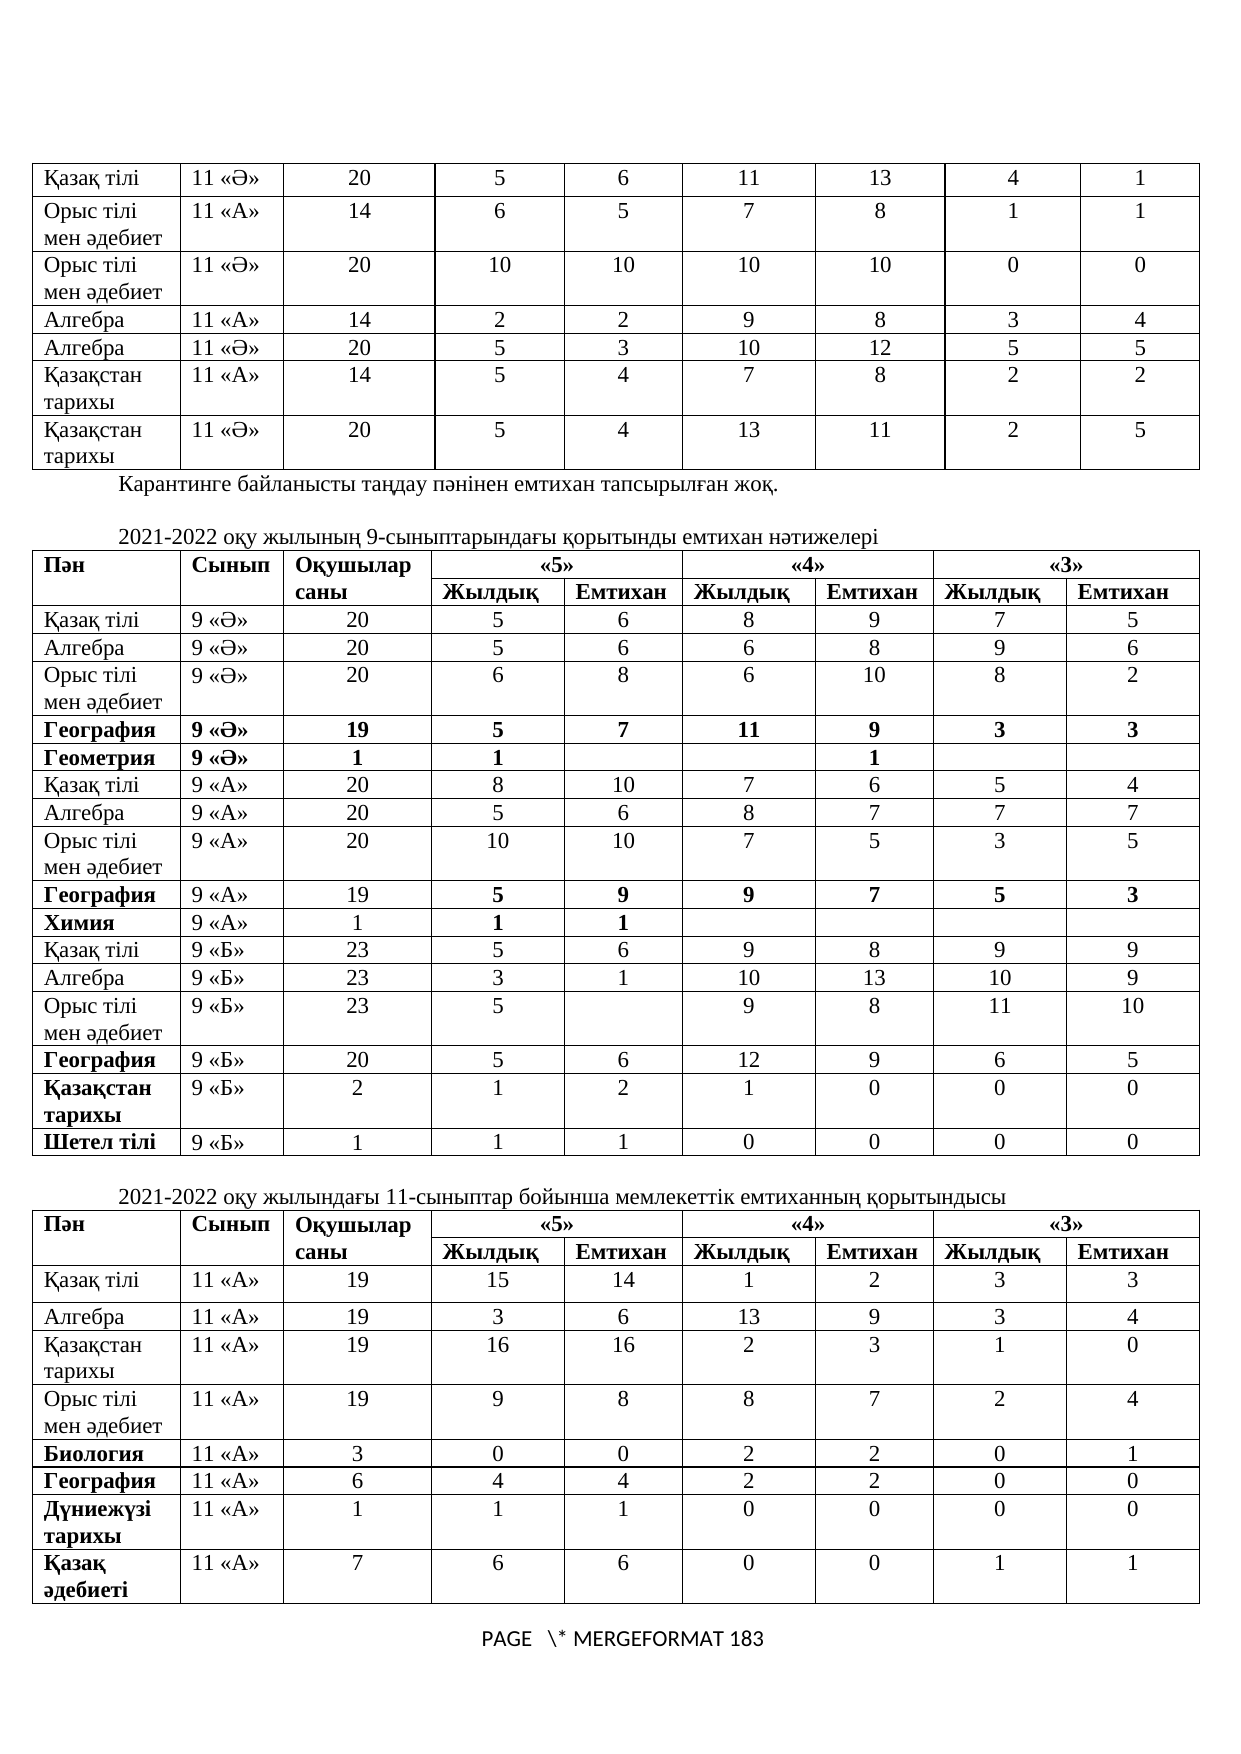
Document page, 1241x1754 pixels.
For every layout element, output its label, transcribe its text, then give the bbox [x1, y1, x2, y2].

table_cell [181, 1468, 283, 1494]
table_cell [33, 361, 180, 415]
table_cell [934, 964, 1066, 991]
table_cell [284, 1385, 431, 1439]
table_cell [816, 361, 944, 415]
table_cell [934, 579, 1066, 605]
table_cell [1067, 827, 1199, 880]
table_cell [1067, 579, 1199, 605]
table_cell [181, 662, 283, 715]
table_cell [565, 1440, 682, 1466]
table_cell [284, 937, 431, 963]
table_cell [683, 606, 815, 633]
text 2021-2022 оқу жылындағы 11-сыныптар бойынша мемлекеттік емтиханның қорытындысы [118, 1183, 1122, 1209]
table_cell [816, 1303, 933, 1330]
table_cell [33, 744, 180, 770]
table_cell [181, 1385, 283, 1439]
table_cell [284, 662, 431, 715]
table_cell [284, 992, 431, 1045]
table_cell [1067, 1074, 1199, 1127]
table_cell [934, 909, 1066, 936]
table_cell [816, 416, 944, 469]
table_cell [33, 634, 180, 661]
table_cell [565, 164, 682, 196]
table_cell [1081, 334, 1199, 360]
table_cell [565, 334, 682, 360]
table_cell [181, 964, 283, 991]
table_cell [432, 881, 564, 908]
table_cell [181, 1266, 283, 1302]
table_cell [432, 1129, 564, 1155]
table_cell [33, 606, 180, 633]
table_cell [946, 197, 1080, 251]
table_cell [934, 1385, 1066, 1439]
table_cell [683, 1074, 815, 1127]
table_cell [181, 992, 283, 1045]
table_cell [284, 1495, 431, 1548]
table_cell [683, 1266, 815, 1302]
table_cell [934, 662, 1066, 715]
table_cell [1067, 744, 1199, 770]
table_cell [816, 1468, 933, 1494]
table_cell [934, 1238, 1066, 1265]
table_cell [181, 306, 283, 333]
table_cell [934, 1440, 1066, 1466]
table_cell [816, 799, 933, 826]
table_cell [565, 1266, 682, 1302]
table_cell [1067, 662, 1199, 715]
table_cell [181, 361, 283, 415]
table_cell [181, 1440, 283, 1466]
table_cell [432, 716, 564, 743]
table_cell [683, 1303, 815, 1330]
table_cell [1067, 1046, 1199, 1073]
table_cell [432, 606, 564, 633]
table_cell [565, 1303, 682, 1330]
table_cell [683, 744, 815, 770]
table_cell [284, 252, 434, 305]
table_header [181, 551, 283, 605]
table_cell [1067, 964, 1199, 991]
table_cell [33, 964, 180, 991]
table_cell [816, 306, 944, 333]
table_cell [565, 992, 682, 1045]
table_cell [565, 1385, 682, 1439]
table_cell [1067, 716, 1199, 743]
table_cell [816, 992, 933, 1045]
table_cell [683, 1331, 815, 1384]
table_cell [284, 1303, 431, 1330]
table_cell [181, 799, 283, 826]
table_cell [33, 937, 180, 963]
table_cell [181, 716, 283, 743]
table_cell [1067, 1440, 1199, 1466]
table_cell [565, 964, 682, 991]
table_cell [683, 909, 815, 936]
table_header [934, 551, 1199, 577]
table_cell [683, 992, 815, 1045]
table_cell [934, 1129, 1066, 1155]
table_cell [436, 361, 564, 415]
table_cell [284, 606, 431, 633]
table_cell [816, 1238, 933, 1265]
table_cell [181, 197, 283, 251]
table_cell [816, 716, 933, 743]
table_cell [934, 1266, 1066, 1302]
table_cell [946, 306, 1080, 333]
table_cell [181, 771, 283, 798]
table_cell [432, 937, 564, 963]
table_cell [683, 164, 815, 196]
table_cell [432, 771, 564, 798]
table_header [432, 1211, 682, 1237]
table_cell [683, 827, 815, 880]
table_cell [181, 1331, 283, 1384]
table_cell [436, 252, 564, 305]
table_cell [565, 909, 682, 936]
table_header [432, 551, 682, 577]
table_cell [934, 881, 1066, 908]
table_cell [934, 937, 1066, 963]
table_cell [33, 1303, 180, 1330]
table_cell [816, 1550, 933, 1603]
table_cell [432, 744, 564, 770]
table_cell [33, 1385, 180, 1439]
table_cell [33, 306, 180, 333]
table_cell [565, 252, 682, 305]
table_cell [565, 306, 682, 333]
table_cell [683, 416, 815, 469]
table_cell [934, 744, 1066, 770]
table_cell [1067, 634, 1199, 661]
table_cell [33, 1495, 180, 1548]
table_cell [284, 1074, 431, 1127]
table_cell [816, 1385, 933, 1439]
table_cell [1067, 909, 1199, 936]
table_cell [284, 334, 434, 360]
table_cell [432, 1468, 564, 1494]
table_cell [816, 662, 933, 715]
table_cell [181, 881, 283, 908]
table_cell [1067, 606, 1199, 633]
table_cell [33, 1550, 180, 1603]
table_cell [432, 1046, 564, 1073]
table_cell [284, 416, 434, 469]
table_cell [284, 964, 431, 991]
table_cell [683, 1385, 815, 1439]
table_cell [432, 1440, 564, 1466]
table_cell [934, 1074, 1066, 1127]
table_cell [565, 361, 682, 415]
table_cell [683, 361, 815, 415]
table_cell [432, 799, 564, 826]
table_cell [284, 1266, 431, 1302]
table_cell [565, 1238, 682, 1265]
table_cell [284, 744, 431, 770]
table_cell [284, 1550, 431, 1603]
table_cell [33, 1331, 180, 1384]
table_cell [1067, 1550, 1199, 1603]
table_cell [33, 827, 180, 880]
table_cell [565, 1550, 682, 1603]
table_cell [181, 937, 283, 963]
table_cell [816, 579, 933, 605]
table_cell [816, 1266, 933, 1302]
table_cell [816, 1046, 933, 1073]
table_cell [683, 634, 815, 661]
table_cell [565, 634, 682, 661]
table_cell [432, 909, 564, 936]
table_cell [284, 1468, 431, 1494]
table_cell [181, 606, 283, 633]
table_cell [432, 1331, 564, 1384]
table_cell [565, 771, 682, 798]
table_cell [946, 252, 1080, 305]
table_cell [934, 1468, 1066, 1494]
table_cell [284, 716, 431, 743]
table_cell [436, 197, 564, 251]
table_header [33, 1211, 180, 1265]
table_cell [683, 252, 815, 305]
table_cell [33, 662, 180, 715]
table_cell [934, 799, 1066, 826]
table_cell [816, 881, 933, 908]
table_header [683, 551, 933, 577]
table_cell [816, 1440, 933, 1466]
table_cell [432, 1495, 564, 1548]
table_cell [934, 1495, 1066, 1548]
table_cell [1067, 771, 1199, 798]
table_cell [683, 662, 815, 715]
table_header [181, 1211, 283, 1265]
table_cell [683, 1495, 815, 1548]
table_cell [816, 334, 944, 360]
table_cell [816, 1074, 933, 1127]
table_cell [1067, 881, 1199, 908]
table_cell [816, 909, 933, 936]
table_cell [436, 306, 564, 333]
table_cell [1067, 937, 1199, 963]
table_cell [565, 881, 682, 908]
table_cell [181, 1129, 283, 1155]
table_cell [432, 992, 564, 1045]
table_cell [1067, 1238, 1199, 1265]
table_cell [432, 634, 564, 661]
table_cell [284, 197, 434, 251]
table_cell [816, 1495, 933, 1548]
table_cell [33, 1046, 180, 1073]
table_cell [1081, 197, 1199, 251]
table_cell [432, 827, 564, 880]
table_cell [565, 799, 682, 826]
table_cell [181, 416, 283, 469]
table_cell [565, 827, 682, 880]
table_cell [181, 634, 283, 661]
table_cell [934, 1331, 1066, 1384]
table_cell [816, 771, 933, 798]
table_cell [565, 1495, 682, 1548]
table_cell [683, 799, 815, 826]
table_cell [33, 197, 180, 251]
text 2021-2022 оқу жылының 9-сыныптарындағы қорытынды емтихан нәтижелері [118, 523, 1122, 550]
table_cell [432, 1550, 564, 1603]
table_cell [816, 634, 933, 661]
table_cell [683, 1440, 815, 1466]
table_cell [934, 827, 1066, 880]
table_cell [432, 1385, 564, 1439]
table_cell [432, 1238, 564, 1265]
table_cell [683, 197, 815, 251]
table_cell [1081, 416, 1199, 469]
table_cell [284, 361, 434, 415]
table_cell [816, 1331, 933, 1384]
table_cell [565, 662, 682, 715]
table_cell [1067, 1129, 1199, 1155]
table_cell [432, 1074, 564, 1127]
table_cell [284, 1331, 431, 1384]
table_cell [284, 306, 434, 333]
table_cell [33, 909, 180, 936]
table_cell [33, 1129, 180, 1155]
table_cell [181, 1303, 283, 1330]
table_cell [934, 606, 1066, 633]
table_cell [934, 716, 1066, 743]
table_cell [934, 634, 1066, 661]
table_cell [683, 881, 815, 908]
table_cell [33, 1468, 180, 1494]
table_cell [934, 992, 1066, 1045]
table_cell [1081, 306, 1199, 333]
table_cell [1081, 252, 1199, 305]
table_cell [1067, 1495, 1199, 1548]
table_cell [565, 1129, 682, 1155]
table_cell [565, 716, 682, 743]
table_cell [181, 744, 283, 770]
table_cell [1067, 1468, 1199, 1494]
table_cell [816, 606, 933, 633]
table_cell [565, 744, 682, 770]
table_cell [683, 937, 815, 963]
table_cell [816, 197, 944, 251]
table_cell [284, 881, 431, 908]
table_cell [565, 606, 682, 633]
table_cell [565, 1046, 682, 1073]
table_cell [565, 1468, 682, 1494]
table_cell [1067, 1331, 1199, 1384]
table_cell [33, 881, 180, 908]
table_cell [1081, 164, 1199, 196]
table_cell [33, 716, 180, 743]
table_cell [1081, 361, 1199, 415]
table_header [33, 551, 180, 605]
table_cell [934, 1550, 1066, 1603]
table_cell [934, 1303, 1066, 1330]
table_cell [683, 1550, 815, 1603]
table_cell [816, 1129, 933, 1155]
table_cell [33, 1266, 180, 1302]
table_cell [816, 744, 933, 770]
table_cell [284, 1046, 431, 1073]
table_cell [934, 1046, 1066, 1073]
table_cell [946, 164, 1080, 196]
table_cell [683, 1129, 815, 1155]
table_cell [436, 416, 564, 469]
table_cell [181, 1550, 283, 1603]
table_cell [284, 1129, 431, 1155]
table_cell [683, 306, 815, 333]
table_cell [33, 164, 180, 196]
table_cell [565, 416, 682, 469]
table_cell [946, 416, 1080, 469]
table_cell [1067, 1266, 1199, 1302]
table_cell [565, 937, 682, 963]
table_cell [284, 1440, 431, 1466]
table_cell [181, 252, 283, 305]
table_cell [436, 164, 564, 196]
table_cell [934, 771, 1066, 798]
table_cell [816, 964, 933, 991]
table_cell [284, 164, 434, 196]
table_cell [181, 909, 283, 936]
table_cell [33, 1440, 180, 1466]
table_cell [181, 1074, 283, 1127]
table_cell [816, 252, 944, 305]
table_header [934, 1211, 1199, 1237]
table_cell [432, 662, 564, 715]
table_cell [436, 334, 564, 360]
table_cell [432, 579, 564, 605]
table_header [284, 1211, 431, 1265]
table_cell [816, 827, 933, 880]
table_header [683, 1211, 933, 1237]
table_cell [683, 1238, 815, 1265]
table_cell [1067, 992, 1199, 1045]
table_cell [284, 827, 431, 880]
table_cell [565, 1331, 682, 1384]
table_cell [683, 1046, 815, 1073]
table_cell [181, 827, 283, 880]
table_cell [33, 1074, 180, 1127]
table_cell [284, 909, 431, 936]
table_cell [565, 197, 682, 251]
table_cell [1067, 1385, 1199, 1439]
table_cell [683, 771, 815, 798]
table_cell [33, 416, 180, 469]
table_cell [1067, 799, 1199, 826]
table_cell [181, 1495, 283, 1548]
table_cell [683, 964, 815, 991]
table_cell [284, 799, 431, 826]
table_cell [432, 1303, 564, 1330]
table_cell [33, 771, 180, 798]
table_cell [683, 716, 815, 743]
text Карантинге байланысты таңдау пәнінен емтихан тапсырылған жоқ. [118, 470, 1122, 496]
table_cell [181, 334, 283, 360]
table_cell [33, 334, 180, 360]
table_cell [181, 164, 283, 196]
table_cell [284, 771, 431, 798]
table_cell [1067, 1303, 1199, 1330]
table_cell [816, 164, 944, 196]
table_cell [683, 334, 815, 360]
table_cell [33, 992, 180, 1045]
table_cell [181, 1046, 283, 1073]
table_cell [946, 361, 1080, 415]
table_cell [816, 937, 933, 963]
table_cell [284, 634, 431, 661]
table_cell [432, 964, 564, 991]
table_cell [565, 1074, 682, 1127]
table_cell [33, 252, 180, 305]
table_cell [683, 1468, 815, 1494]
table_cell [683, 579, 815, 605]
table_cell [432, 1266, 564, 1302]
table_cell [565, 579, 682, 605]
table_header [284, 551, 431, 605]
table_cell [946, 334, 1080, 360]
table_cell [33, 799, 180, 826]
